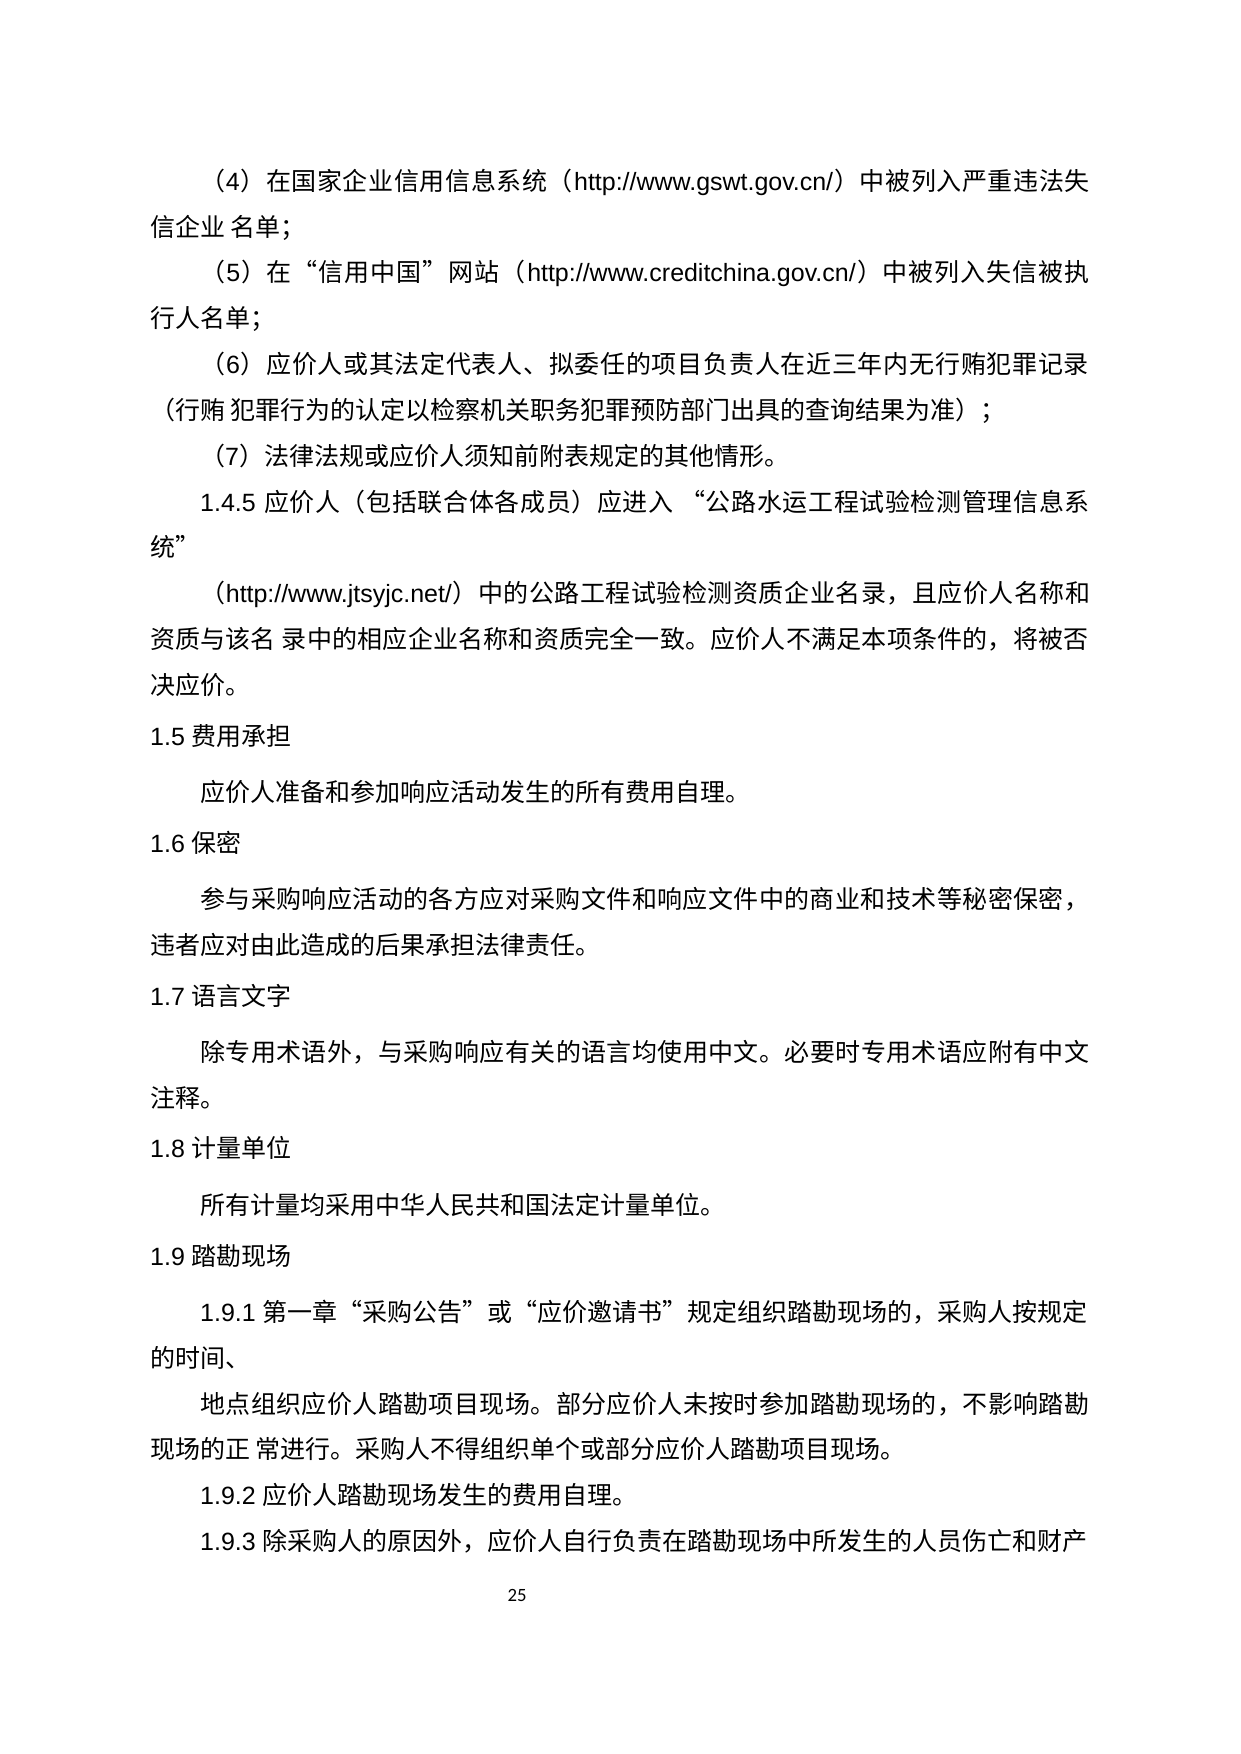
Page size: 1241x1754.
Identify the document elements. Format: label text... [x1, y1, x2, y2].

text 参与采购响应活动的各方应对采购文件和响应文件中的商业和技术等秘密保密，违者应对由此造成的后果承担法律责任。 [150, 872, 1090, 963]
text 1.9.2 应价人踏勘现场发生的费用自理。 [150, 1468, 1090, 1514]
text 1.4.5 应价人（包括联合体各成员）应进入 “公路水运工程试验检测管理信息系统” [150, 474, 1090, 566]
text 除专用术语外，与采购响应有关的语言均使用中文。必要时专用术语应附有中文注释。 [150, 1025, 1090, 1116]
subtitle 1.8 计量单位 [150, 1129, 1090, 1165]
text （7）法律法规或应价人须知前附表规定的其他情形。 [150, 428, 1090, 474]
text （http://www.jtsyjc.net/）中的公路工程试验检测资质企业名录，且应价人名称和资质与该名 录中的相应企业名称和资质完全一致。应价人不满足本项条件的，将被否决应价。 [150, 566, 1090, 703]
subtitle 1.6 保密 [150, 823, 1090, 859]
subtitle 1.9 踏勘现场 [150, 1236, 1090, 1272]
text （6）应价人或其法定代表人、拟委任的项目负责人在近三年内无行贿犯罪记录（行贿 犯罪行为的认定以检察机关职务犯罪预防部门出具的查询结果为准）； [150, 337, 1090, 428]
text 地点组织应价人踏勘项目现场。部分应价人未按时参加踏勘现场的，不影响踏勘现场的正 常进行。采购人不得组织单个或部分应价人踏勘项目现场。 [150, 1376, 1090, 1468]
text 1.9.1 第一章“采购公告”或“应价邀请书”规定组织踏勘现场的，采购人按规定的时间、 [150, 1285, 1090, 1376]
text 所有计量均采用中华人民共和国法定计量单位。 [150, 1178, 1090, 1223]
text 应价人准备和参加响应活动发生的所有费用自理。 [150, 765, 1090, 811]
subtitle 1.7 语言文字 [150, 976, 1090, 1012]
subtitle 1.5 费用承担 [150, 716, 1090, 752]
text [150, 1514, 1090, 1560]
text （5）在“信用中国”网站（http://www.creditchina.gov.cn/）中被列入失信被执行人名单； [150, 245, 1090, 337]
text （4）在国家企业信用信息系统（http://www.gswt.gov.cn/）中被列入严重违法失信企业 名单； [150, 153, 1090, 245]
